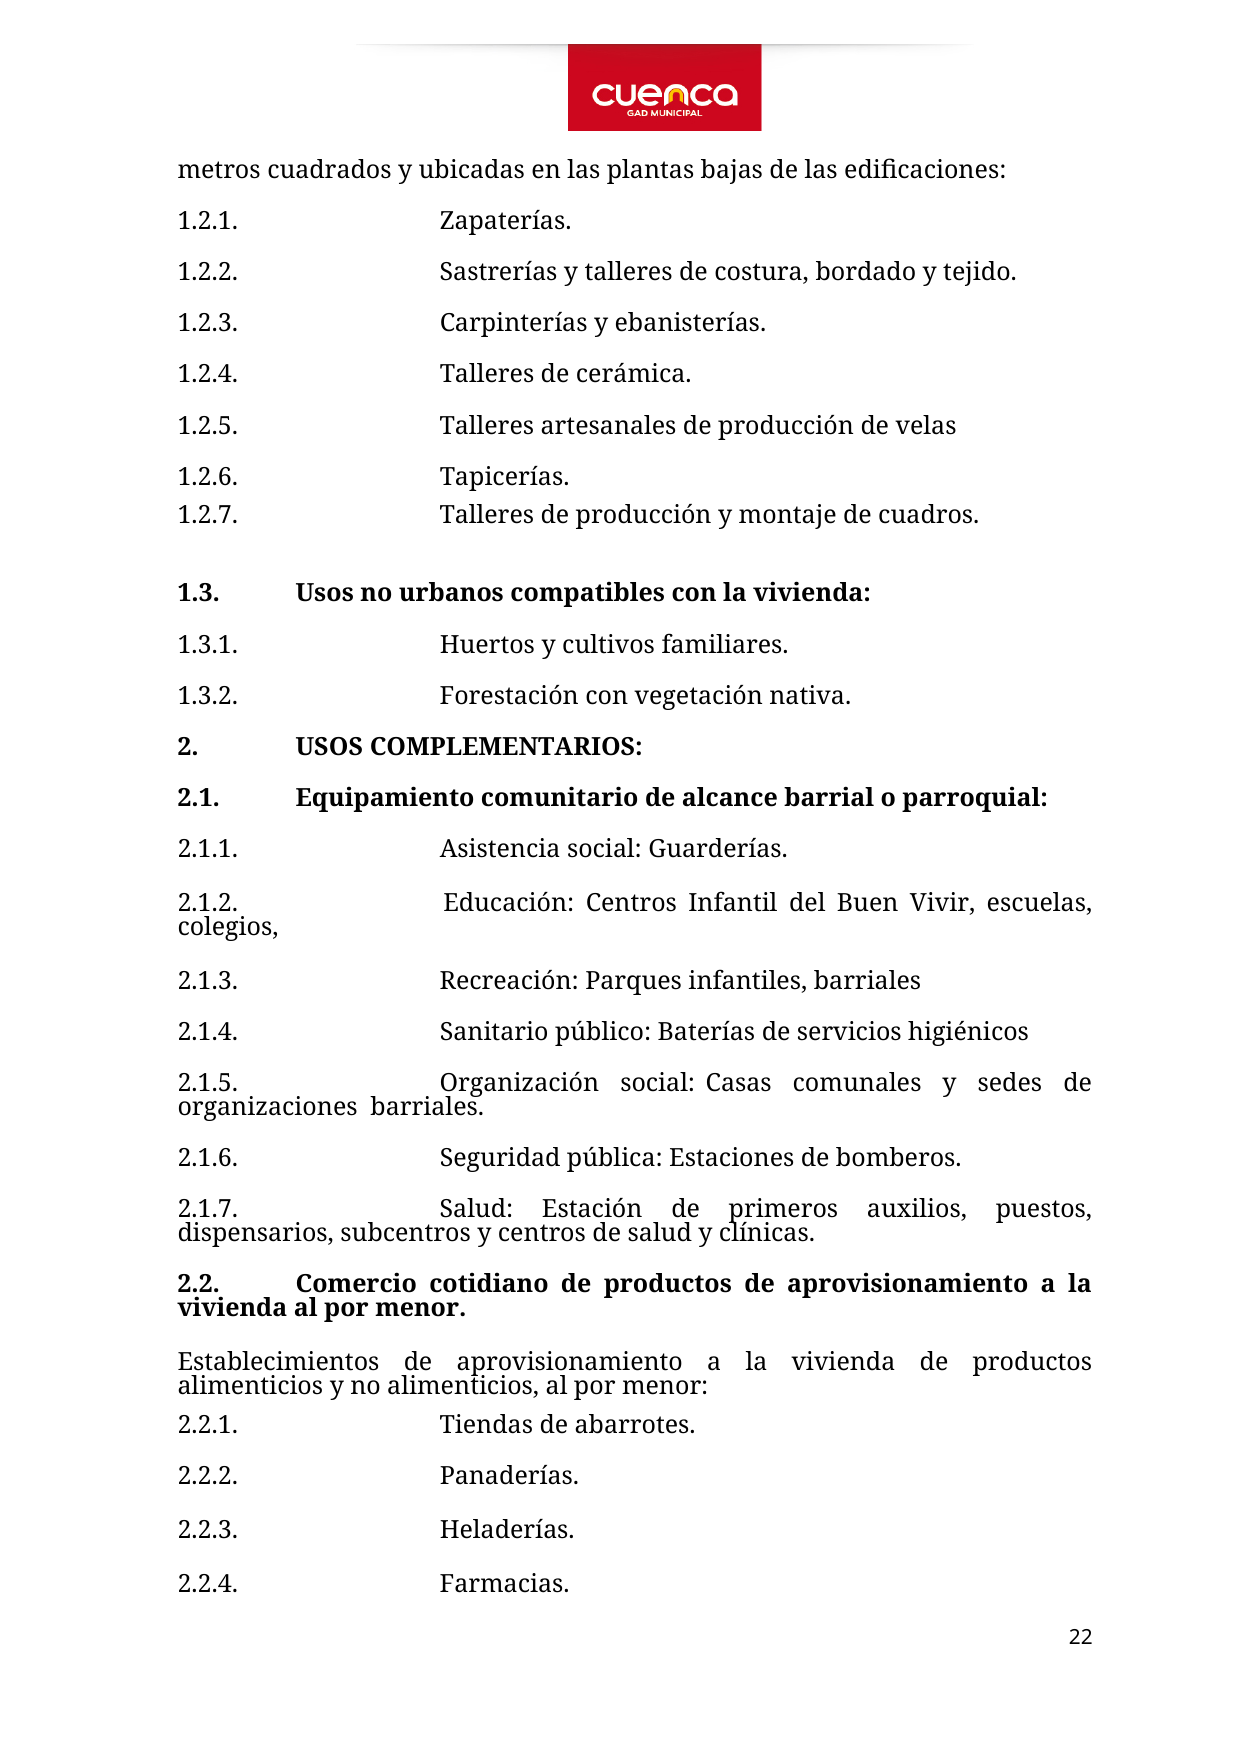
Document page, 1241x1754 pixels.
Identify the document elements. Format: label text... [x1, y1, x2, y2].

text 1.2.1. Zapaterías. [177, 211, 1092, 234]
text 2.1.5. Organización social: Casas comunales y sedes de organizaciones barriales. [177, 1072, 1092, 1120]
text 1.2.4. Talleres de cerámica. [177, 364, 1092, 388]
text 2.1.7. Salud: Estación de primeros auxilios, puestos, dispensarios, subcentros y centros de salud y clínicas. [177, 1198, 1092, 1246]
text 2.2. Comercio cotidiano de productos de aprovisionamiento a la vivienda al por menor. [177, 1273, 1092, 1321]
text 1.2.3. Carpinterías y ebanisterías. [177, 313, 1092, 337]
text 1.3.1. Huertos y cultivos familiares. [177, 634, 1092, 658]
text 1.3. Usos no urbanos compatibles con la vivienda: [177, 583, 1092, 607]
text 2.1.2. Educación: Centros Infantil del Buen Vivir, escuelas, colegios, [177, 892, 1092, 940]
text 2.1. Equipamiento comunitario de alcance barrial o parroquial: [177, 787, 1092, 811]
text 1.2.6. Tapicerías. [177, 466, 1092, 490]
text 1.2.2. Sastrerías y talleres de costura, bordado y tejido. [177, 262, 1092, 286]
picture [236, 44, 1093, 131]
text 2.1.4. Sanitario público: Baterías de servicios higiénicos [177, 1021, 1092, 1045]
text 1.3.2. Forestación con vegetación nativa. [177, 685, 1092, 709]
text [177, 159, 1092, 183]
text 2.1.3. Recreación: Parques infantiles, barriales [177, 970, 1092, 994]
text 2.2.2. Panaderías. [177, 1466, 1092, 1489]
text 2.2.4. Farmacias. [177, 1574, 1092, 1598]
text 1.2.5. Talleres artesanales de producción de velas [177, 415, 1092, 439]
text 2.2.3. Heladerías. [177, 1520, 1092, 1544]
text 2. USOS COMPLEMENTARIOS: [177, 736, 1092, 760]
text 1.2.7. Talleres de producción y montaje de cuadros. [177, 505, 1092, 529]
text Establecimientos de aprovisionamiento a la vivienda de productos alimenticios y no alimenticios, al por menor: [177, 1352, 1092, 1399]
text 2.2.1. Tiendas de abarrotes. [177, 1414, 1092, 1438]
text 2.1.6. Seguridad pública: Estaciones de bomberos. [177, 1147, 1092, 1171]
text 2.1.1. Asistencia social: Guarderías. [177, 838, 1092, 862]
